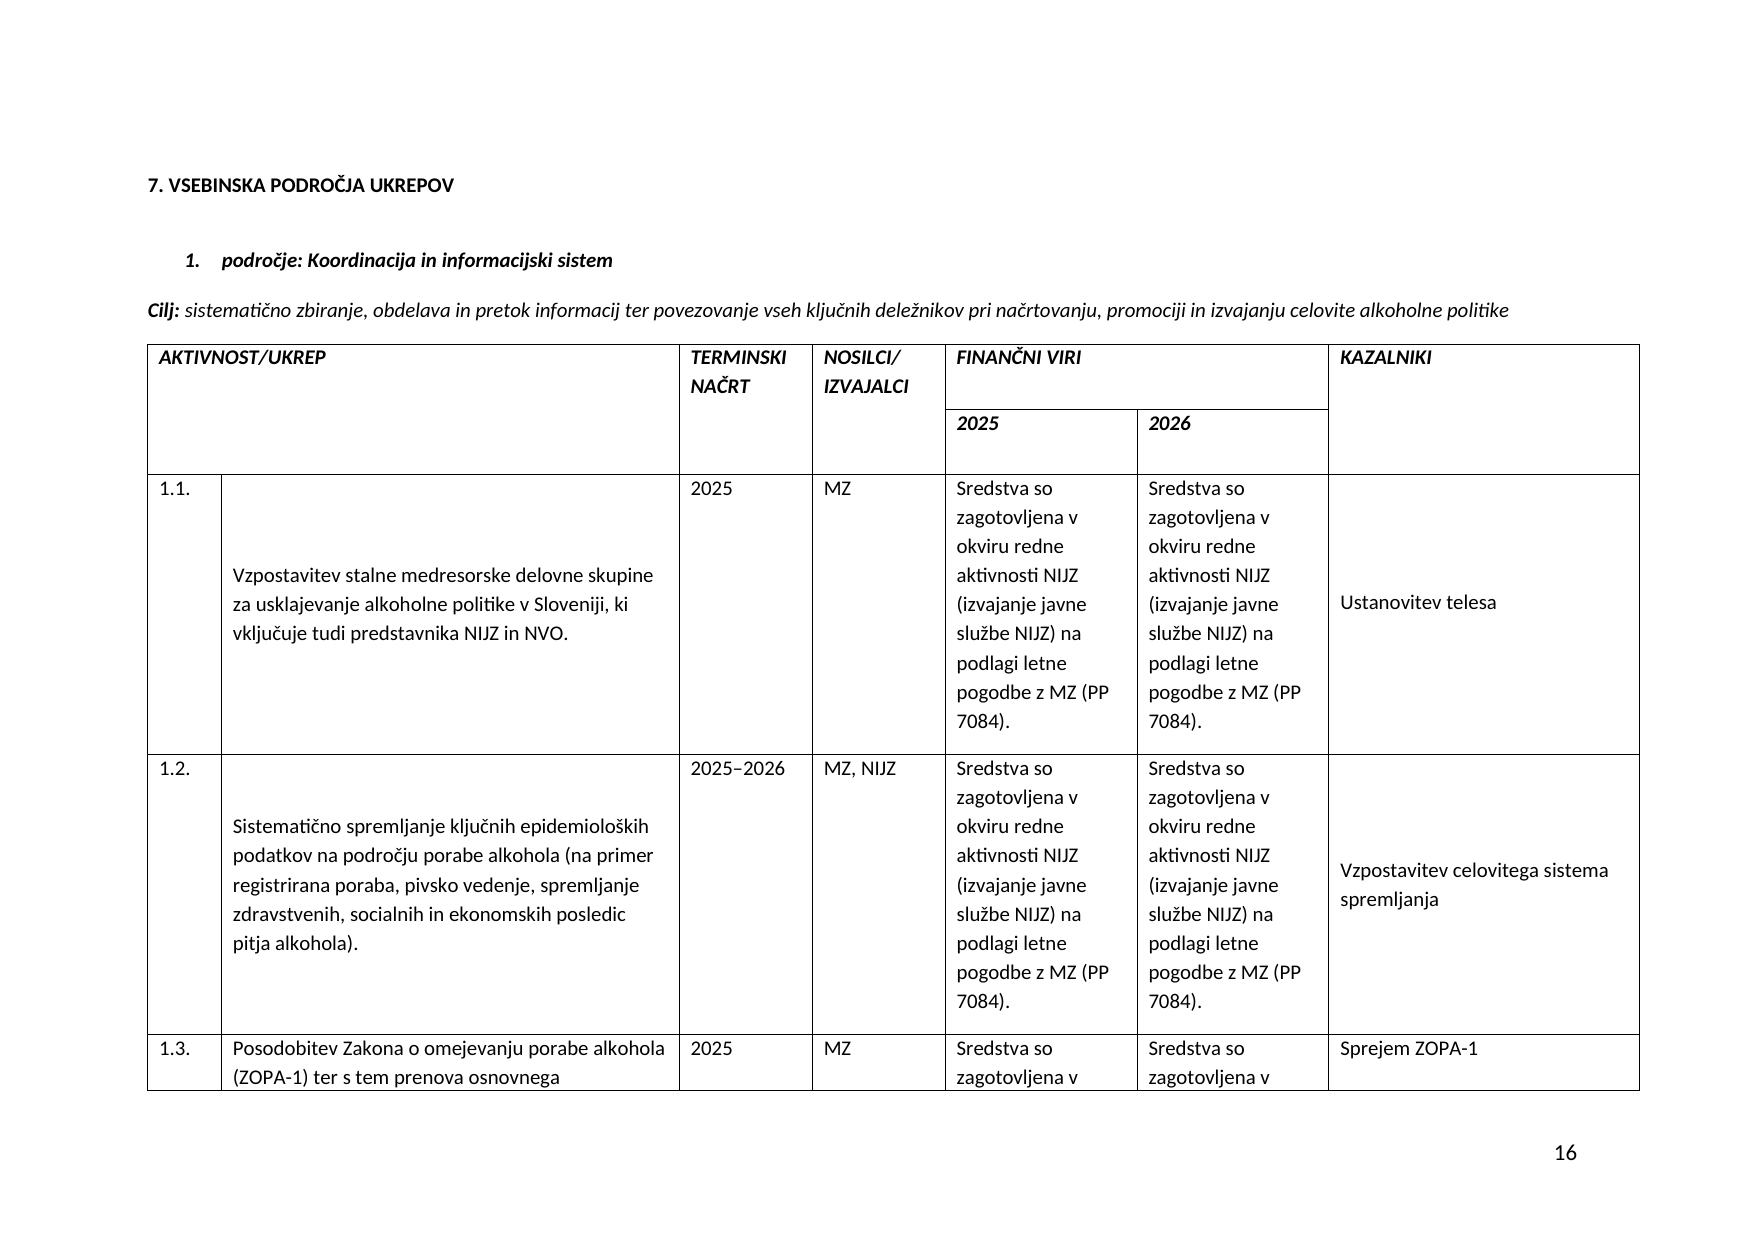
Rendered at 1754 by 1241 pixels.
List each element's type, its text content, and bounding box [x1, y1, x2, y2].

table_cell 2026 [1138, 410, 1328, 474]
table_header KAZALNIKI [1329, 345, 1639, 474]
table_cell MZ [813, 1035, 945, 1090]
text 7. VSEBINSKA PODROČJA UKREPOV [148, 173, 1577, 198]
table_cell 2025 [680, 475, 812, 754]
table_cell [1138, 1035, 1328, 1090]
table_cell MZ [813, 475, 945, 754]
table_cell Sredstva so zagotovljena v okviru redne aktivnosti NIJZ (izvajanje javne službe NIJZ) na podlagi letne pogodbe z MZ (PP 7084). [946, 475, 1137, 754]
table_cell 1.2. [148, 755, 221, 1034]
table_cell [222, 1035, 679, 1090]
table_cell MZ, NIJZ [813, 755, 945, 1034]
table_cell 1.1. [148, 475, 221, 754]
table_cell Vzpostavitev celovitega sistema spremljanja [1329, 755, 1639, 1034]
table_cell 1.3. [148, 1035, 221, 1090]
table_header FINANČNI VIRI [946, 345, 1328, 409]
table_cell Sprejem ZOPA-1 [1329, 1035, 1639, 1090]
table_header TERMINSKI NAČRT [680, 345, 812, 474]
table_cell Sredstva so zagotovljena v okviru redne aktivnosti NIJZ (izvajanje javne službe NIJZ) na podlagi letne pogodbe z MZ (PP 7084). [1138, 755, 1328, 1034]
table_cell Sredstva so zagotovljena v okviru redne aktivnosti NIJZ (izvajanje javne službe NIJZ) na podlagi letne pogodbe z MZ (PP 7084). [1138, 475, 1328, 754]
table_cell 2025 [680, 1035, 812, 1090]
text Cilj: sistematično zbiranje, obdelava in pretok informacij ter povezovanje vseh ključnih deležnikov pri načrtovanju, promociji in izvajanju celovite alkoholne politike [148, 298, 1577, 323]
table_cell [946, 1035, 1137, 1090]
table_cell Ustanovitev telesa [1329, 475, 1639, 754]
table_cell 2025 [946, 410, 1137, 474]
table_header AKTIVNOST/UKREP [148, 345, 679, 474]
table_cell 2025–2026 [680, 755, 812, 1034]
table_header NOSILCI/IZVAJALCI [813, 345, 945, 474]
table_cell Vzpostavitev stalne medresorske delovne skupine za usklajevanje alkoholne politike v Sloveniji, ki vključuje tudi predstavnika NIJZ in NVO. [222, 475, 679, 754]
list področje: Koordinacija in informacijski sistem [184, 248, 1577, 273]
table_cell Sistematično spremljanje ključnih epidemioloških podatkov na področju porabe alkohola (na primer registrirana poraba, pivsko vedenje, spremljanje zdravstvenih, socialnih in ekonomskih posledic pitja alkohola). [222, 755, 679, 1034]
table_cell Sredstva so zagotovljena v okviru redne aktivnosti NIJZ (izvajanje javne službe NIJZ) na podlagi letne pogodbe z MZ (PP 7084). [946, 755, 1137, 1034]
